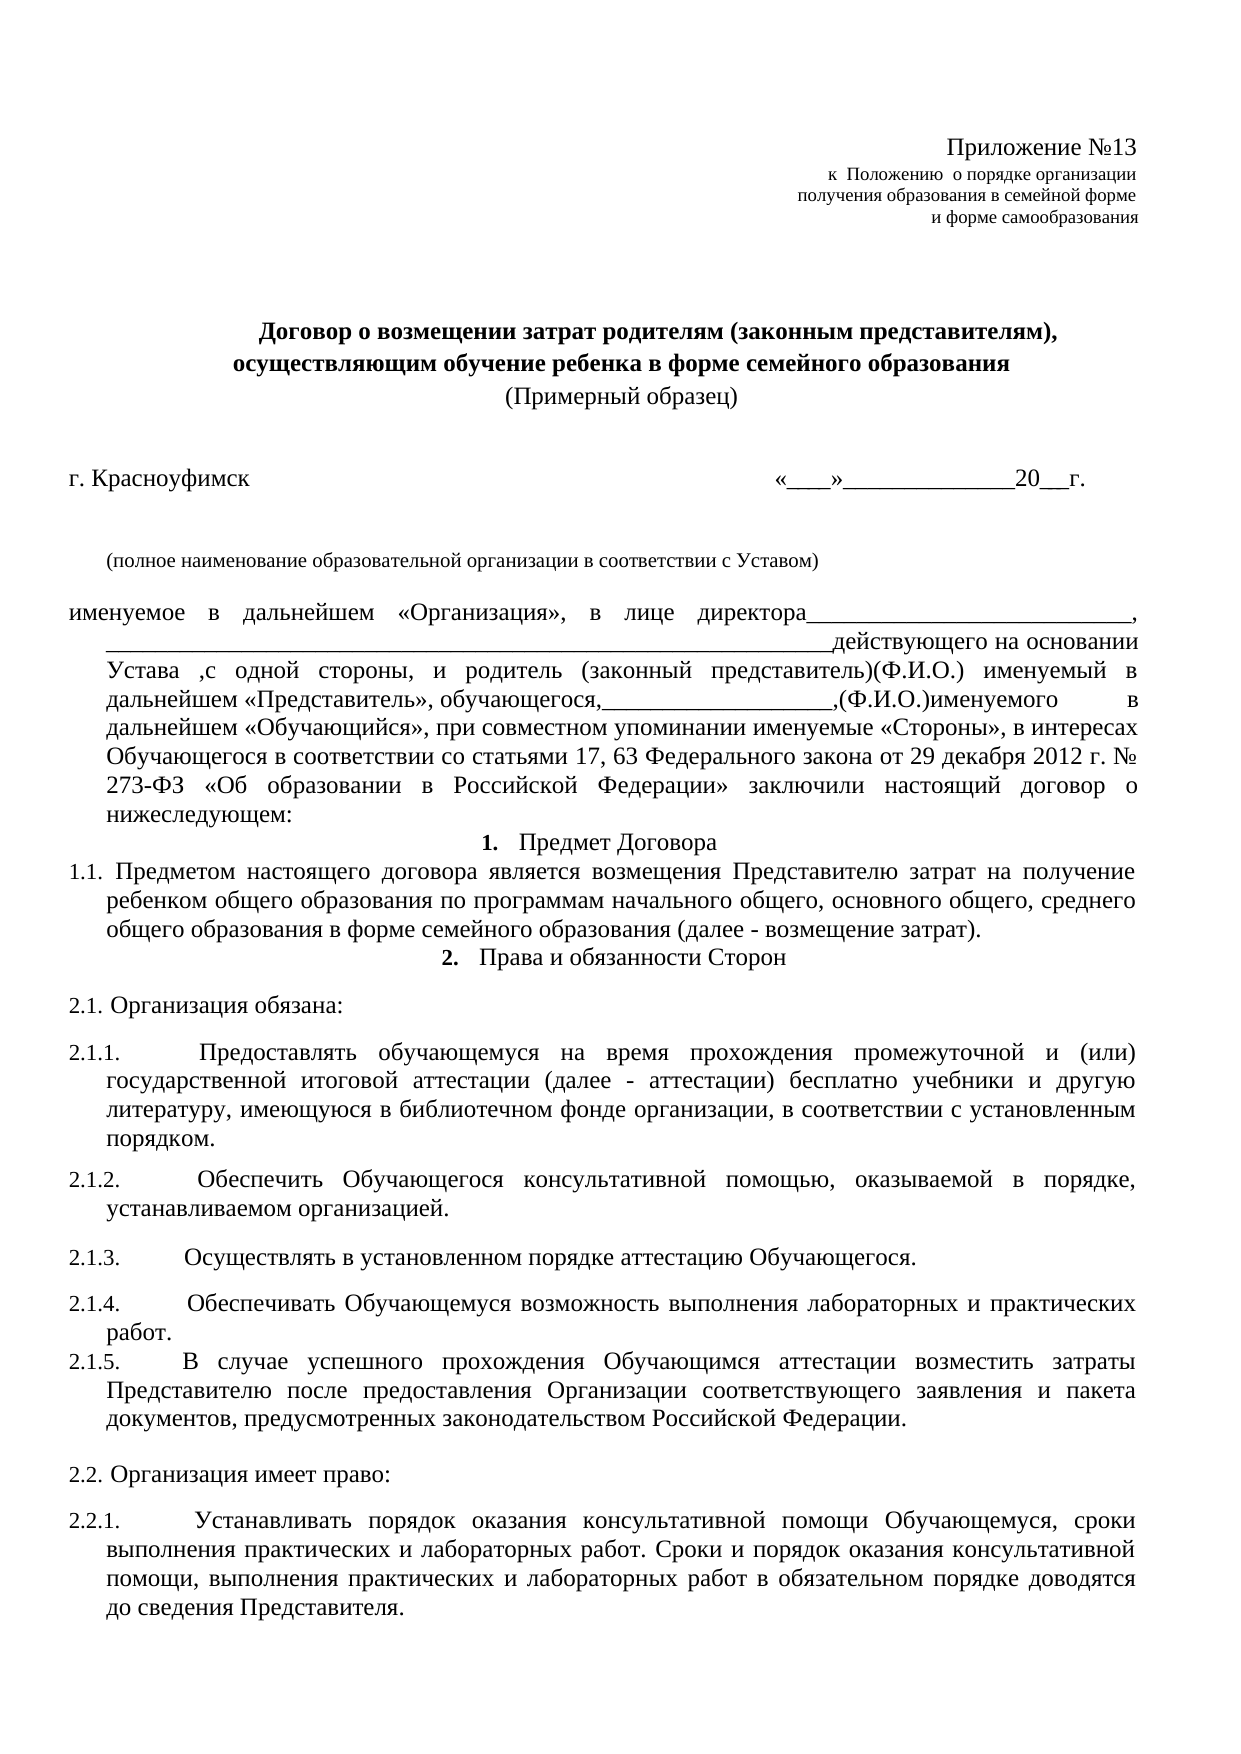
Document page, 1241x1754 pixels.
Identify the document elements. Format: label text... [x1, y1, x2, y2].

list Предоставлять обучающемуся на время прохождения промежуточной и (или) государственной итоговой аттестации (далее - аттестации) бесплатно учебники и другую литературу, имеющуюся в библиотечном фонде организации, в соответствии с установленным порядком. [68, 1037, 1137, 1152]
list Организация обязана: [68, 990, 1139, 1019]
list Предмет Договора [481, 827, 1139, 856]
text Договор о возмещении затрат родителям (законным представителям), осуществляющим обучение ребенка в форме семейного образования [104, 313, 1139, 378]
list Осуществлять в установленном порядке аттестацию Обучающегося. [68, 1242, 1139, 1271]
text к Положению о порядке организации [104, 162, 1136, 184]
text (полное наименование образовательной организации в соответствии с Уставом) [68, 555, 1139, 571]
list Предметом настоящего договора является возмещения Представителю затрат на получение ребенком общего образования по программам начального общего, основного общего, среднего общего образования в форме семейного образования (далее - возмещение затрат). [68, 856, 1137, 942]
list Обеспечивать Обучающемуся возможность выполнения лабораторных и практических работ. [68, 1288, 1137, 1346]
text Приложение №13 [104, 129, 1137, 162]
text (Примерный образец) [104, 378, 1139, 411]
text и форме самообразования [104, 206, 1139, 227]
list Организация имеет право: [68, 1459, 1139, 1488]
list Права и обязанности Сторон [441, 942, 1139, 971]
list Обеспечить Обучающегося консультативной помощью, оказываемой в порядке, устанавливаемом организацией. [68, 1164, 1137, 1221]
text г. Красноуфимск « » 20 г. [68, 468, 1139, 491]
text получения образования в семейной форме [104, 184, 1136, 206]
list Устанавливать порядок оказания консультативной помощи Обучающемуся, сроки выполнения практических и лабораторных работ. Сроки и порядок оказания консультативной помощи, выполнения практических и лабораторных работ в обязательном порядке доводятся до сведения Представителя. [68, 1506, 1137, 1621]
list В случае успешного прохождения Обучающимся аттестации возместить затраты Представителю после предоставления Организации соответствующего заявления и пакета документов, предусмотренных законодательством Российской Федерации. [68, 1346, 1137, 1432]
text именуемое в дальнейшем «Организация», в лице директора__________________________, действующего на основании Устава ,с одной стороны, и родитель (законный представитель)(Ф.И.О.) именуемый в дальнейшем «Представитель», обучающегося, ,(Ф.И.О.)именуемого в дальнейшем «Обучающийся», при совместном упоминании именуемые «Стороны», в интересах Обучающегося в соответствии со статьями 17, 63 Федерального закона от 29 декабря 2012 г. № 273-ФЗ «Об образовании в Российской Федерации» заключили настоящий договор о нижеследующем: [68, 597, 1139, 827]
